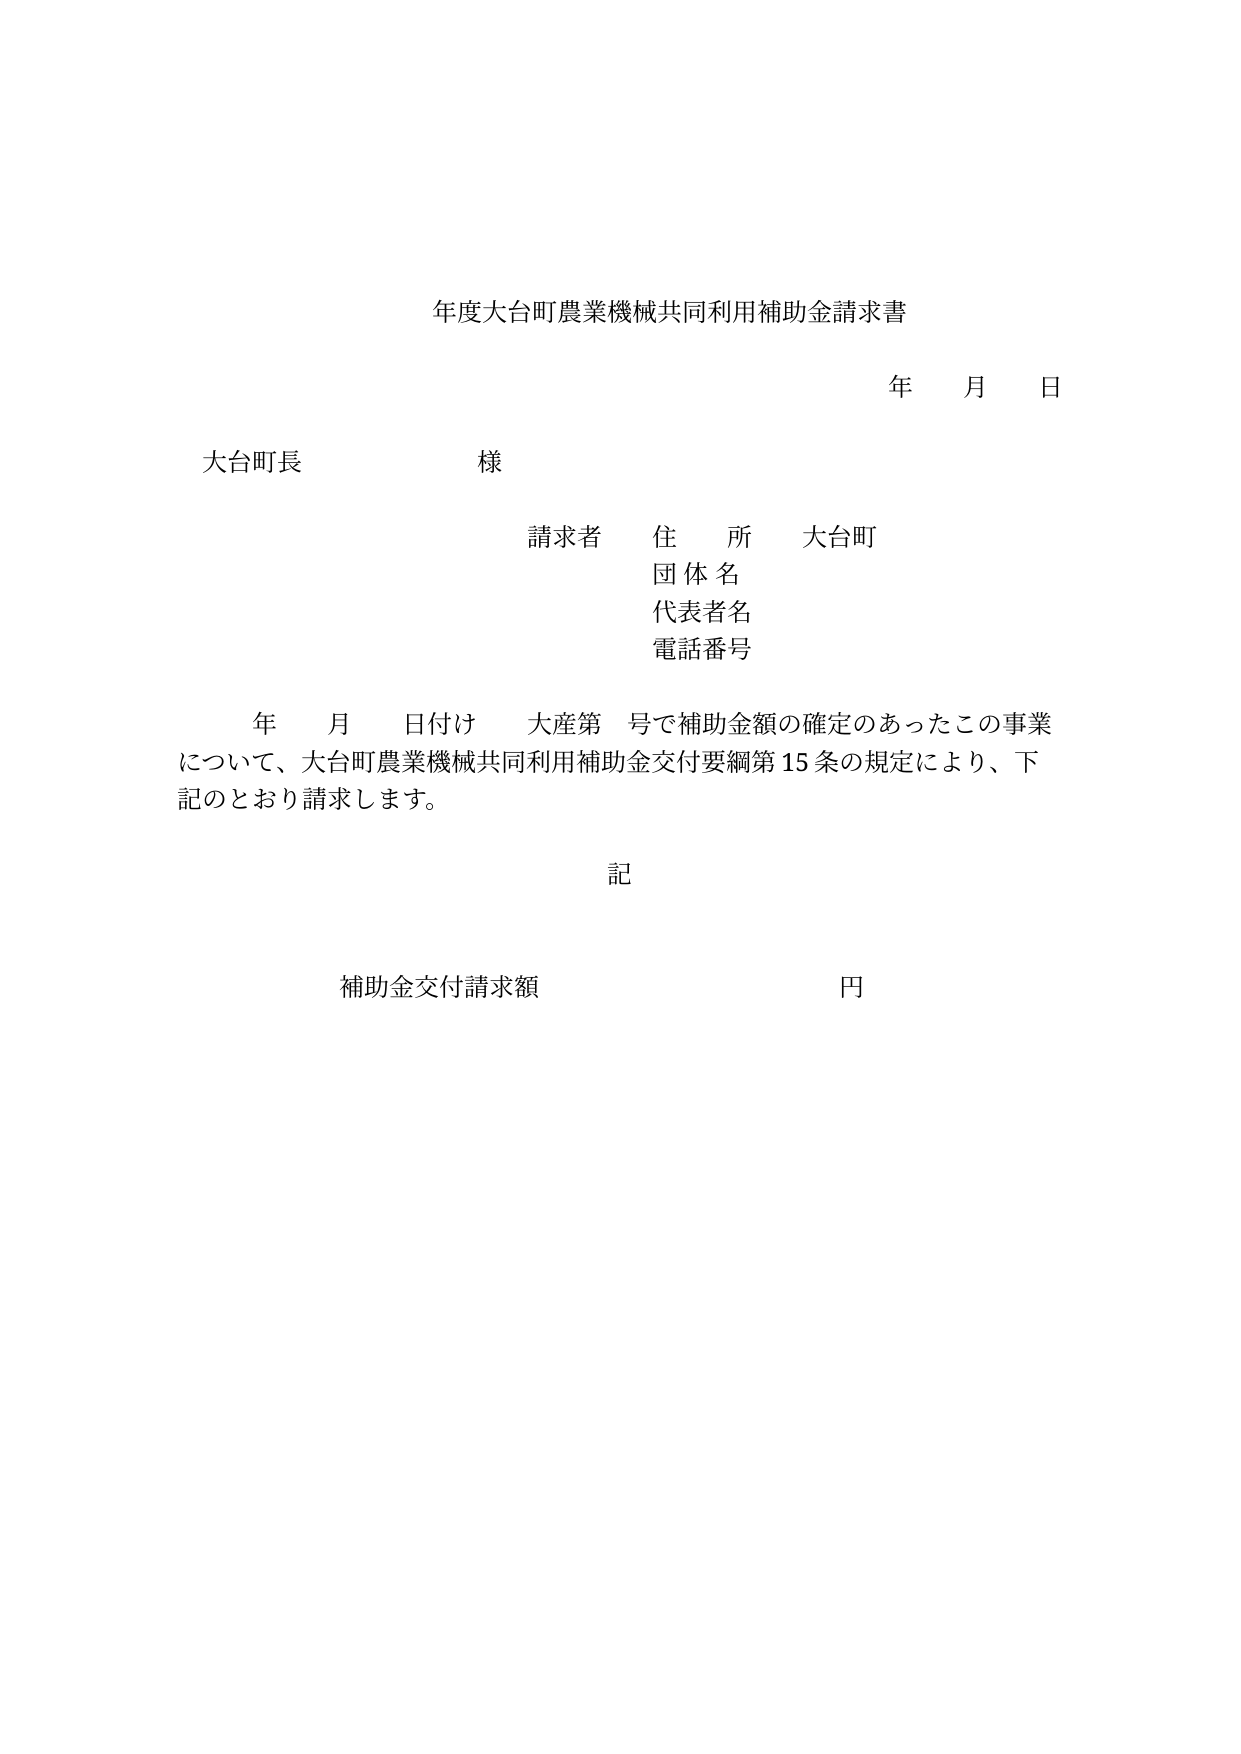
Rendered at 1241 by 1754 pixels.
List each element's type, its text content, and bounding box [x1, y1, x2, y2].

text 大台町長 様 [177, 442, 1063, 479]
text 電話番号 [177, 629, 1063, 667]
text 代表者名 [177, 592, 1063, 629]
text 団 体 名 [177, 554, 1063, 592]
text 補助金交付請求額 円 [177, 967, 976, 1004]
text 記 [177, 854, 1063, 892]
text 年度大台町農業機械共同利用補助金請求書 [177, 292, 1063, 329]
text 年 月 日付け 大産第 号で補助金額の確定のあったこの事業について、大台町農業機械共同利用補助金交付要綱第15条の規定により、下記のとおり請求します。 [177, 704, 1063, 817]
text 請求者 住 所 大台町 [177, 517, 1063, 554]
text 年 月 日 [177, 367, 1063, 404]
